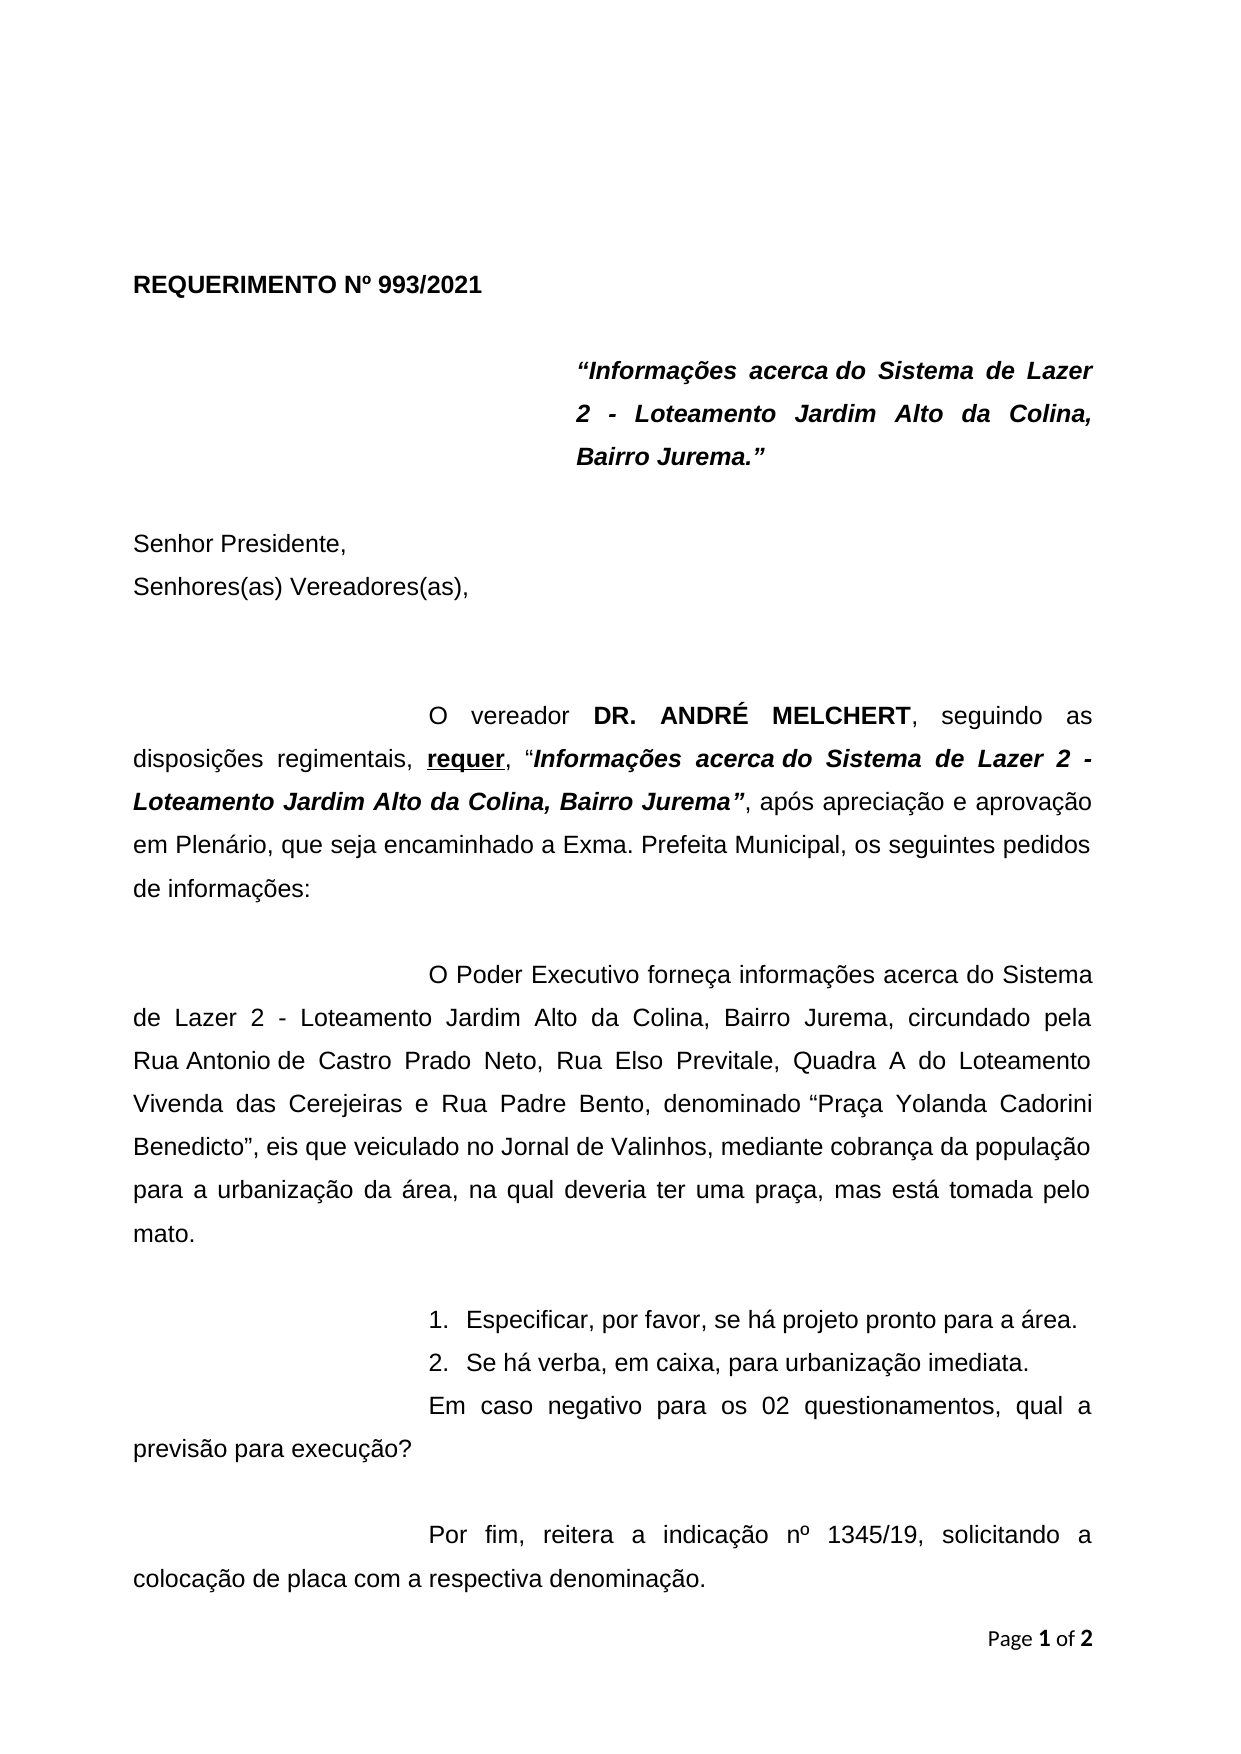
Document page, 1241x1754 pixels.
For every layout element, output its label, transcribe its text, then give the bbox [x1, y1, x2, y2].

text Senhores(as) Vereadores(as), [133, 572, 1093, 601]
list Se há verba, em caixa, para urbanização imediata. [428, 1348, 1093, 1377]
text O Poder Executivo forneça informações acerca do Sistema de Lazer 2 - Loteamento Jardim Alto da Colina, Bairro Jurema, circundado pela Rua Antonio de Castro Prado Neto, Rua Elso Previtale, Quadra A do Loteamento Vivenda das Cerejeiras e Rua Padre Bento, denominado “Praça Yolanda Cadorini Benedicto”, eis que veiculado no Jornal de Valinhos, mediante cobrança da população para a urbanização da área, na qual deveria ter uma praça, mas está tomada pelo mato. [133, 960, 1093, 1247]
text REQUERIMENTO Nº 993/2021 [133, 270, 1093, 299]
text Em caso negativo para os 02 questionamentos, qual a previsão para execução? [133, 1391, 1093, 1463]
text Por fim, reitera a indicação nº 1345/19, solicitando a colocação de placa com a respectiva denominação. [133, 1521, 1093, 1592]
list Especificar, por favor, se há projeto pronto para a área. [428, 1305, 1093, 1334]
text “Informações acerca do Sistema de Lazer 2 - Loteamento Jardim Alto da Colina, Bairro Jurema.” [576, 356, 1093, 471]
text Senhor Presidente, [133, 529, 1093, 557]
text O vereador DR. ANDRÉ MELCHERT, seguindo as disposições regimentais, requer, “Informações acerca do Sistema de Lazer 2 - Loteamento Jardim Alto da Colina, Bairro Jurema”, após apreciação e aprovação em Plenário, que seja encaminhado a Exma. Prefeita Municipal, os seguintes pedidos de informações: [133, 701, 1093, 902]
